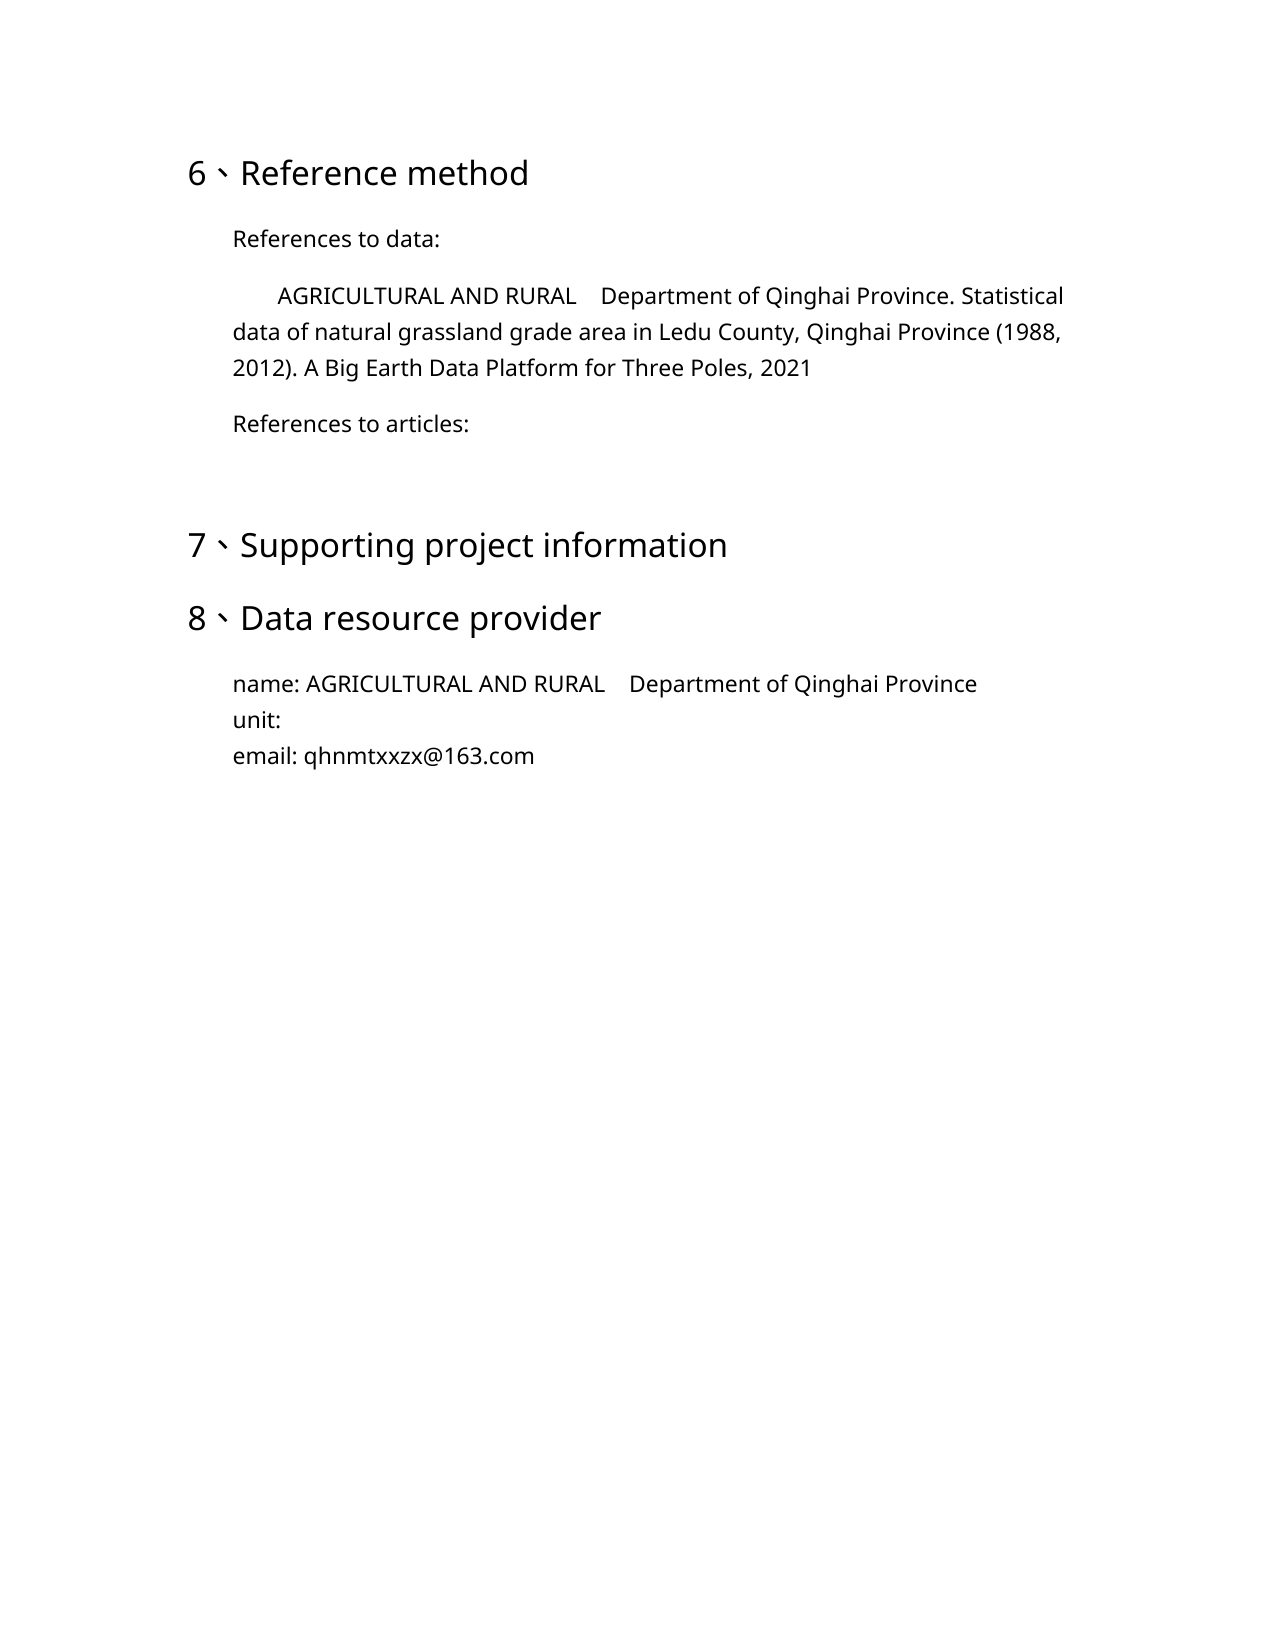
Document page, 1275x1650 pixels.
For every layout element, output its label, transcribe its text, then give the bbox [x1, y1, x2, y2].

text References to data: [232, 223, 1087, 254]
text References to articles: [232, 408, 1087, 440]
text AGRICULTURAL AND RURAL Department of Qinghai Province. Statistical data of natural grassland grade area in Ledu County, Qinghai Province (1988, 2012). A Big Earth Data Platform for Three Poles, 2021 [232, 280, 1087, 383]
text 7、Supporting project information [187, 522, 1087, 567]
text 8、Data resource provider [187, 595, 1087, 640]
text 6、Reference method [187, 150, 1087, 195]
text name: AGRICULTURAL AND RURAL Department of Qinghai Province unit: email: qhnmtxxzx@163.com [232, 668, 1087, 843]
